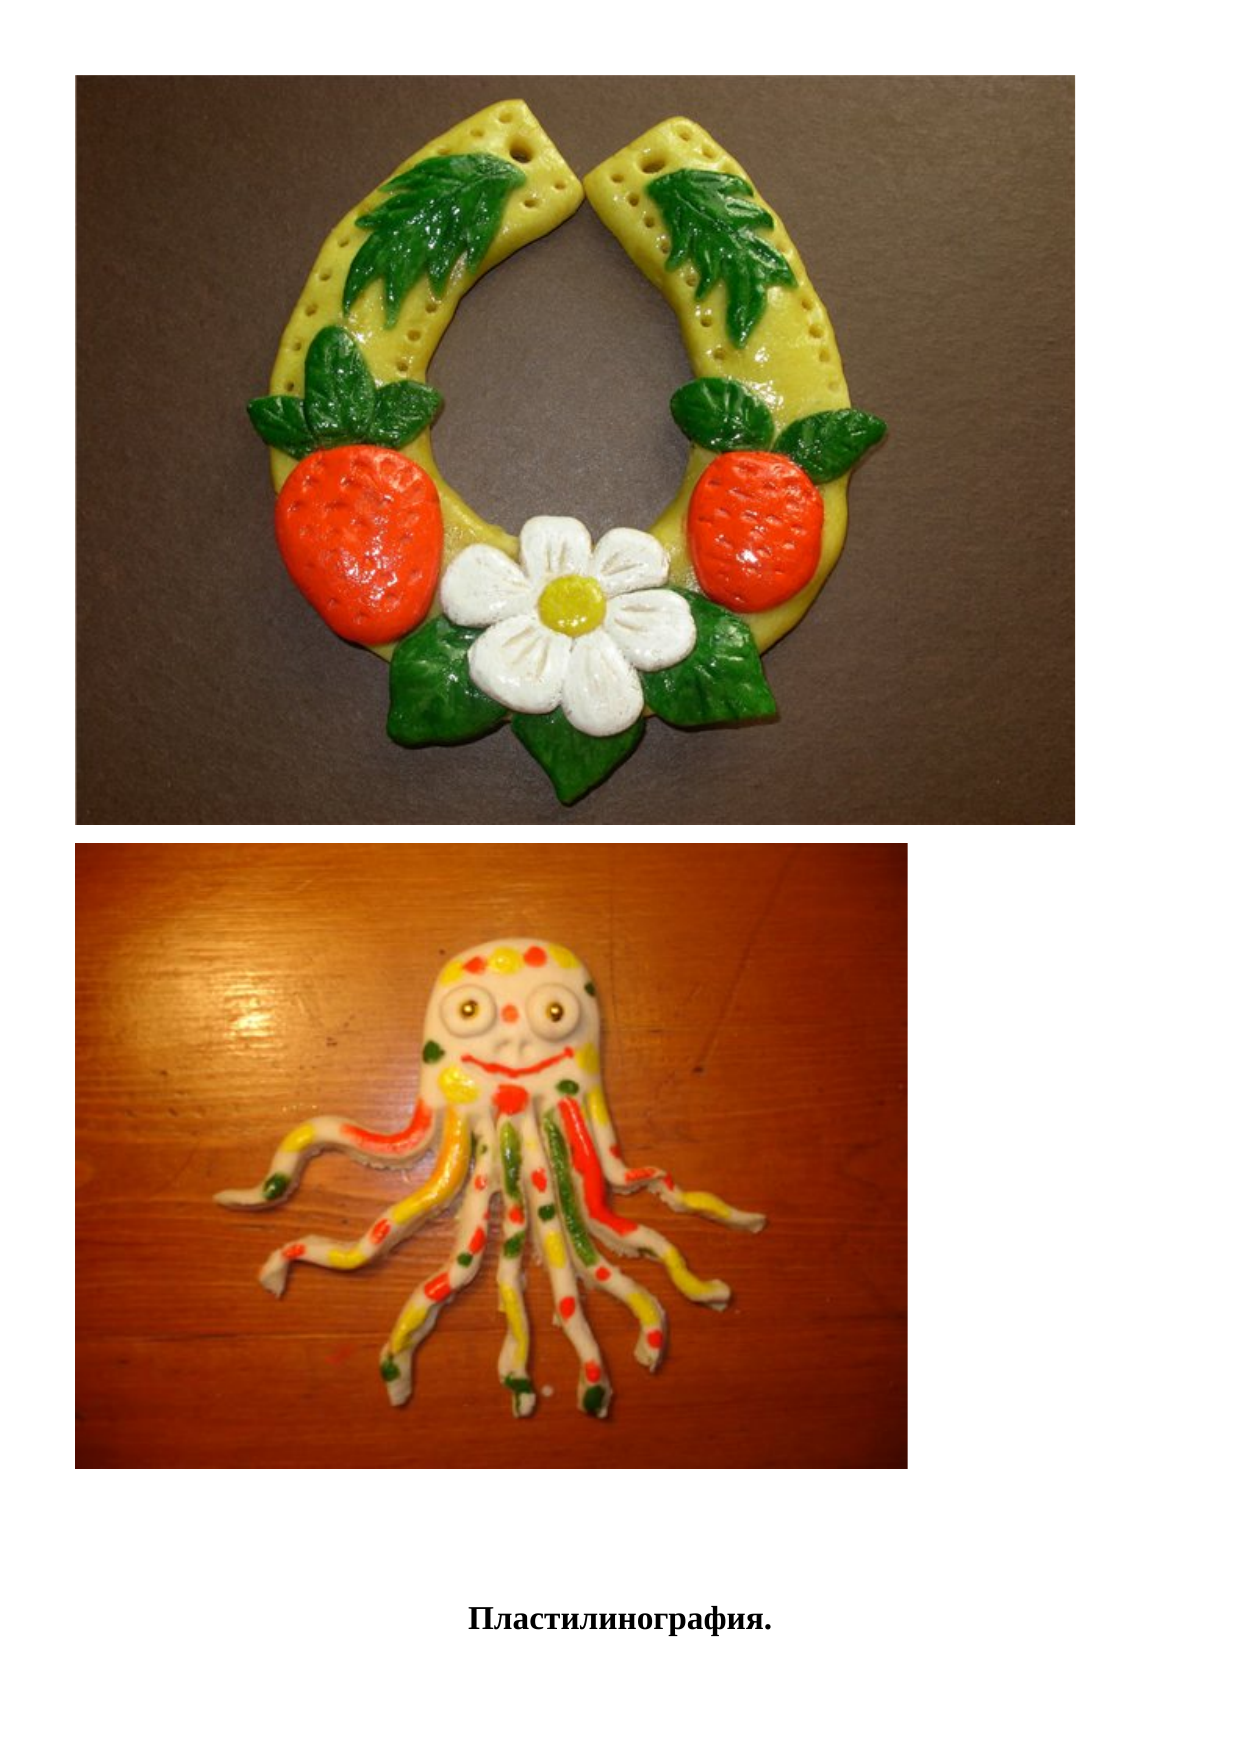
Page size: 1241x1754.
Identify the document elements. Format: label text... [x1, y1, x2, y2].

text Пластилинография. [75, 1598, 1165, 1637]
picture [75, 843, 908, 1469]
picture [75, 75, 1075, 825]
